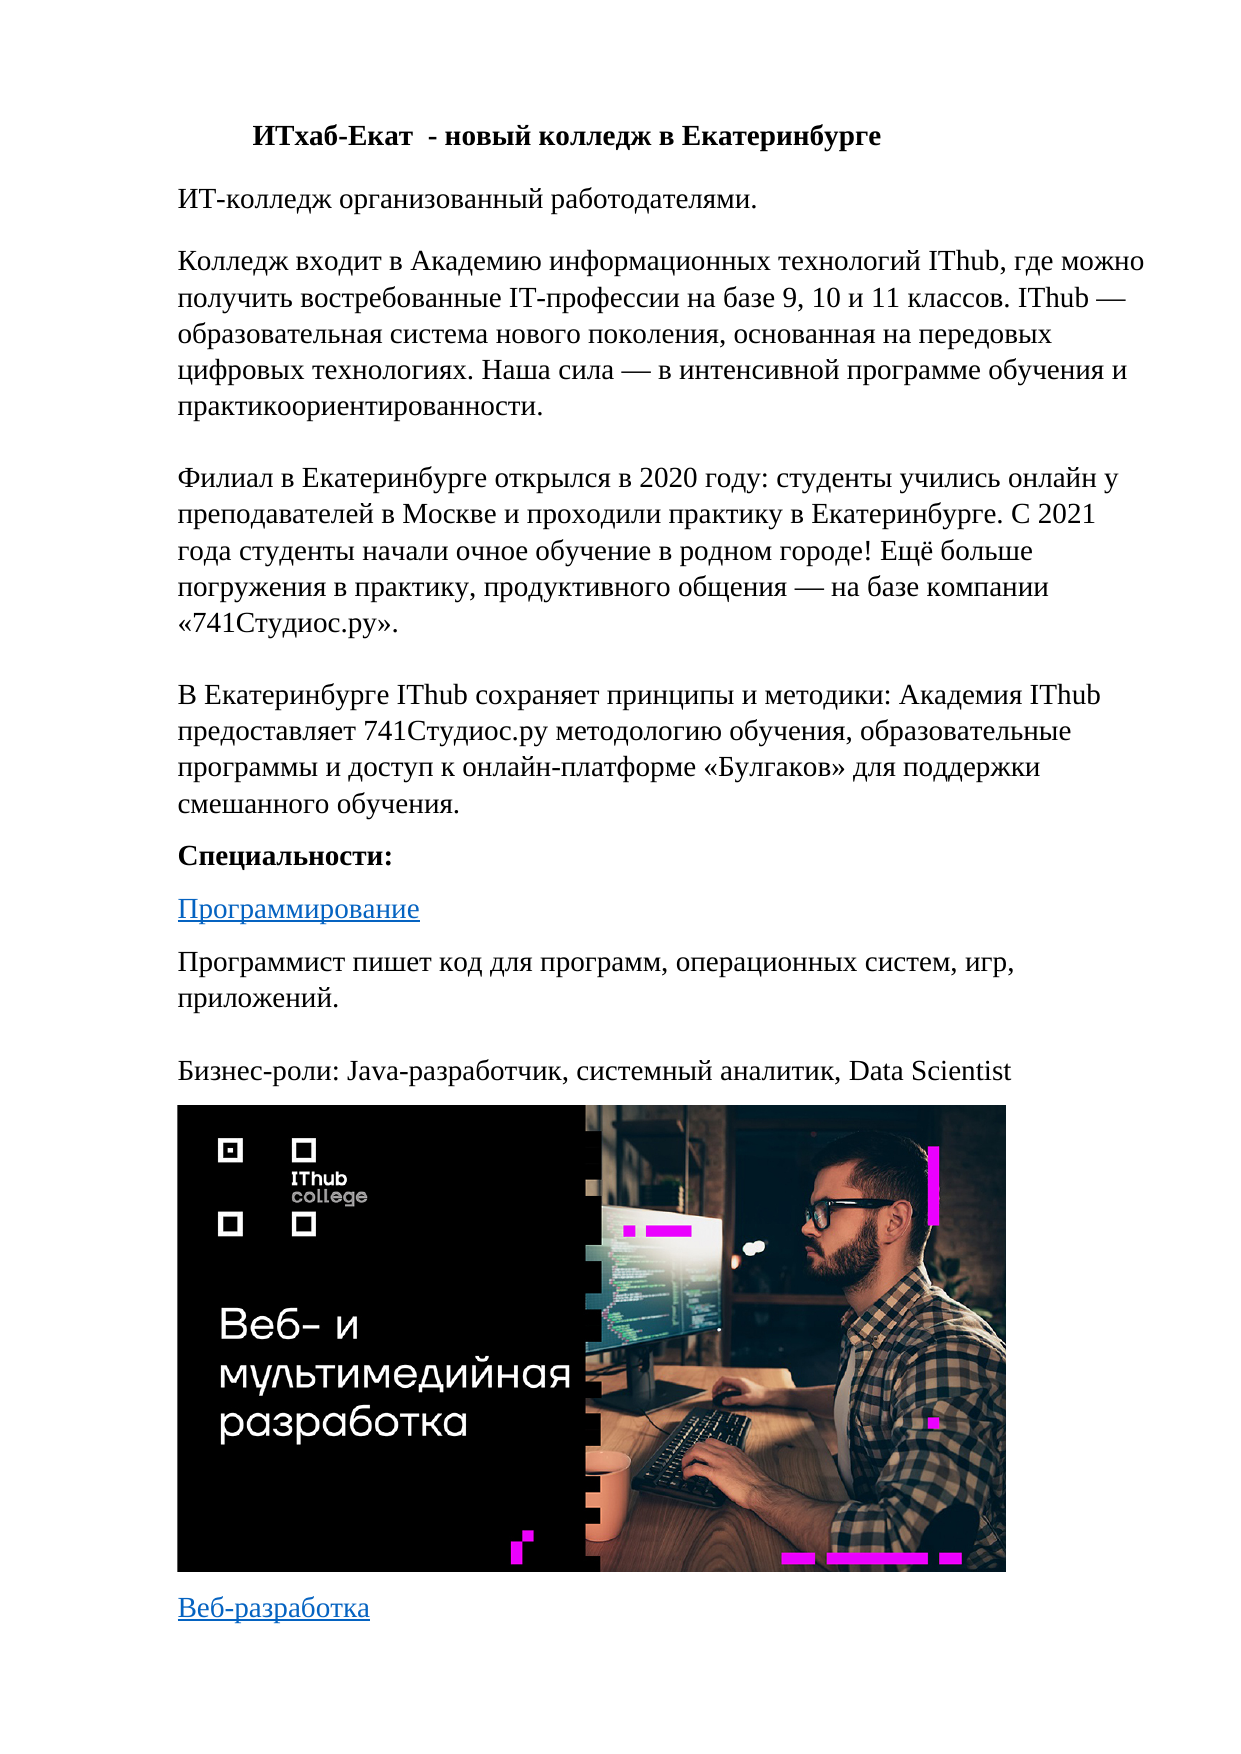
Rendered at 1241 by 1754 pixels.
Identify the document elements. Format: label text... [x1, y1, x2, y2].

picture [177, 1105, 1006, 1572]
text Специальности: [177, 838, 1152, 872]
text Программирование [177, 891, 1152, 925]
text ИТ-колледж организованный работодателями. [177, 181, 1152, 214]
text Колледж входит в Академию информационных технологий IThub, где можно получить востребованные IT-профессии на базе 9, 10 и 11 классов. IThub — образовательная система нового поколения, основанная на передовых цифровых технологиях. Наша сила — в интенсивной программе обучения и практикоориентированности. Филиал в Екатеринбурге открылся в 2020 году: студенты учились онлайн у преподавателей в Москве и проходили практику в Екатеринбурге. С 2021 года студенты начали очное обучение в родном городе! Ещё больше погружения в практику, продуктивного общения — на базе компании «741Студиос.ру». В Екатеринбурге IThub сохраняет принципы и методики: Академия IThub предоставляет 741Студиос.ру методологию обучения, образовательные программы и доступ к онлайн-платформе «Булгаков» для поддержки смешанного обучения. [177, 243, 1152, 819]
text ИТхаб-Екат - новый колледж в Екатеринбурге [252, 118, 1152, 152]
text Программист пишет код для программ, операционных систем, игр, приложений. Бизнес-роли: Java-разработчик, системный аналитик, Data Scientist [177, 944, 1152, 1086]
text Веб-разработка [177, 1590, 1152, 1624]
